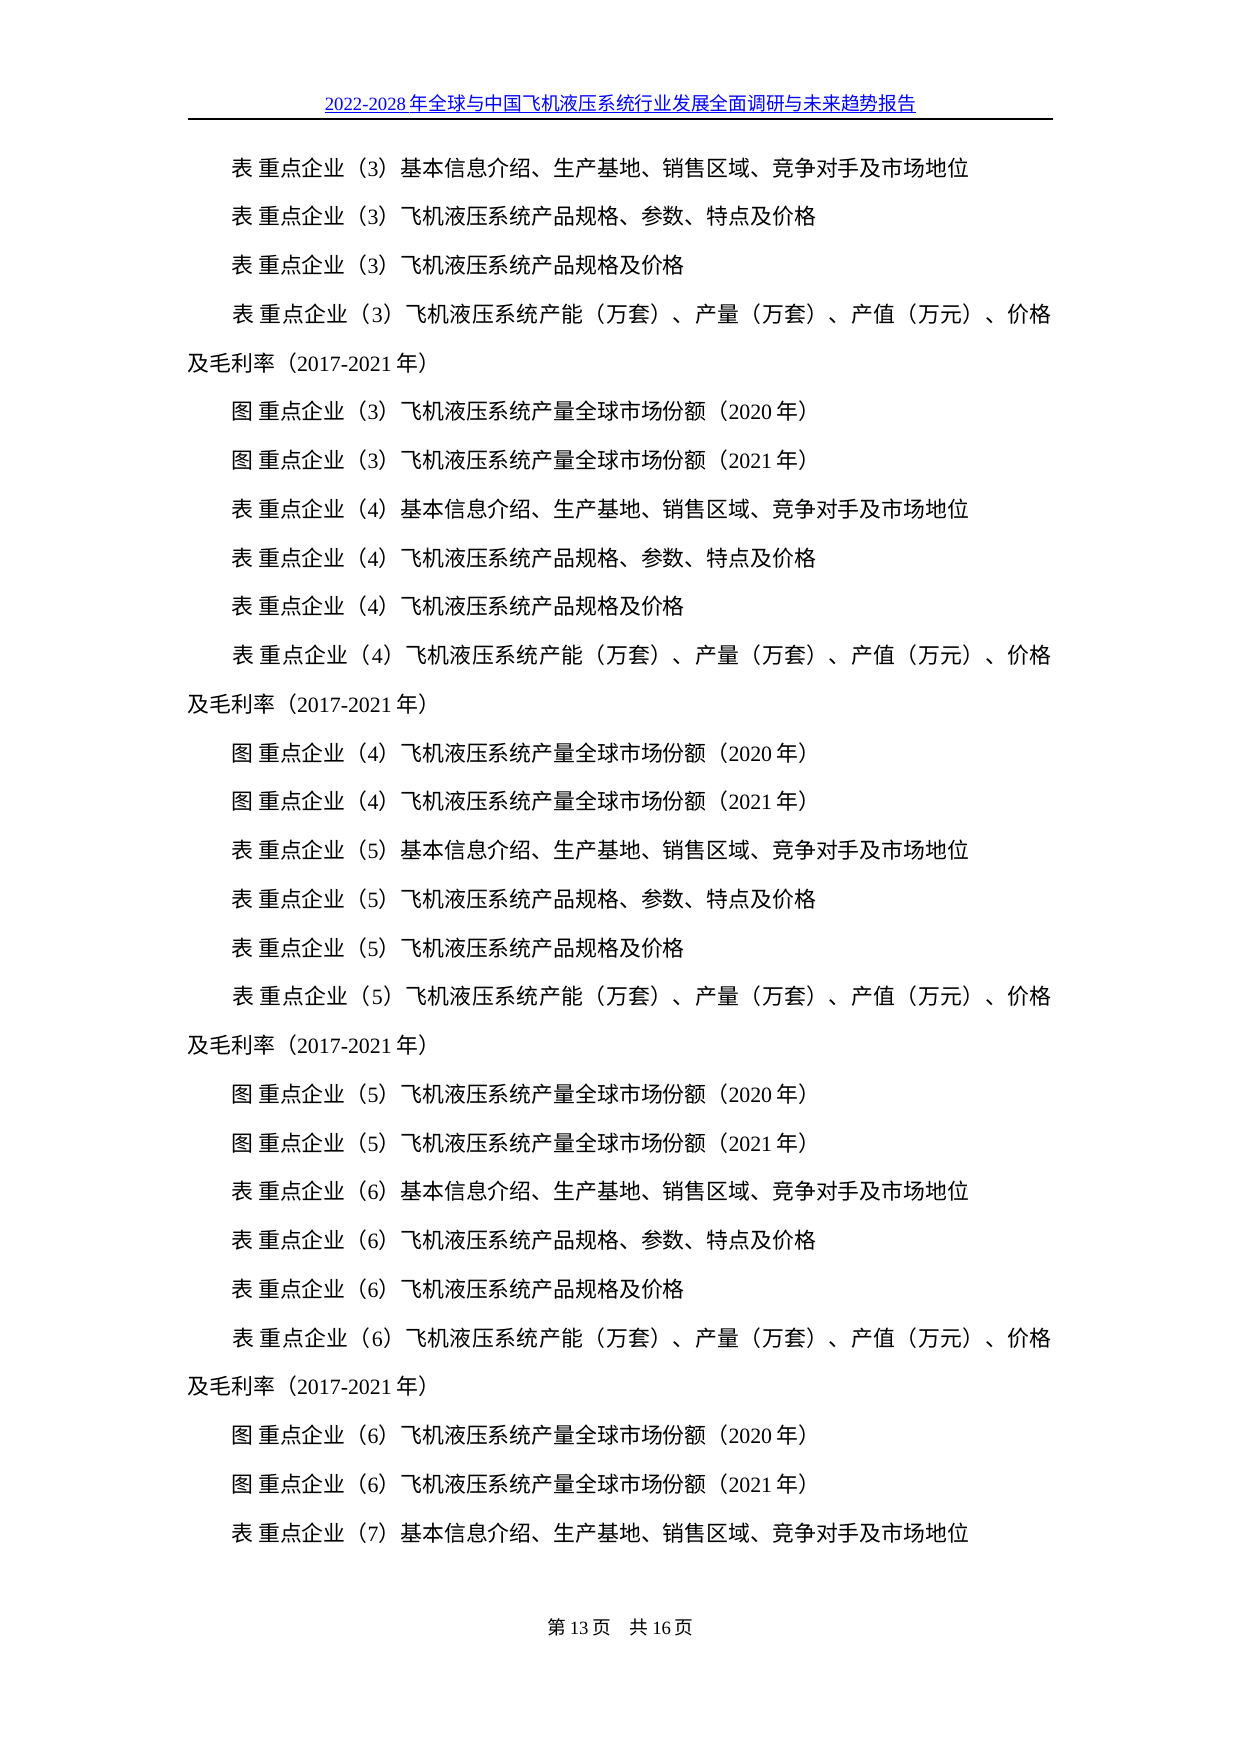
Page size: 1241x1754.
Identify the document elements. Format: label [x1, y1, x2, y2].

text [187, 150, 1053, 1548]
